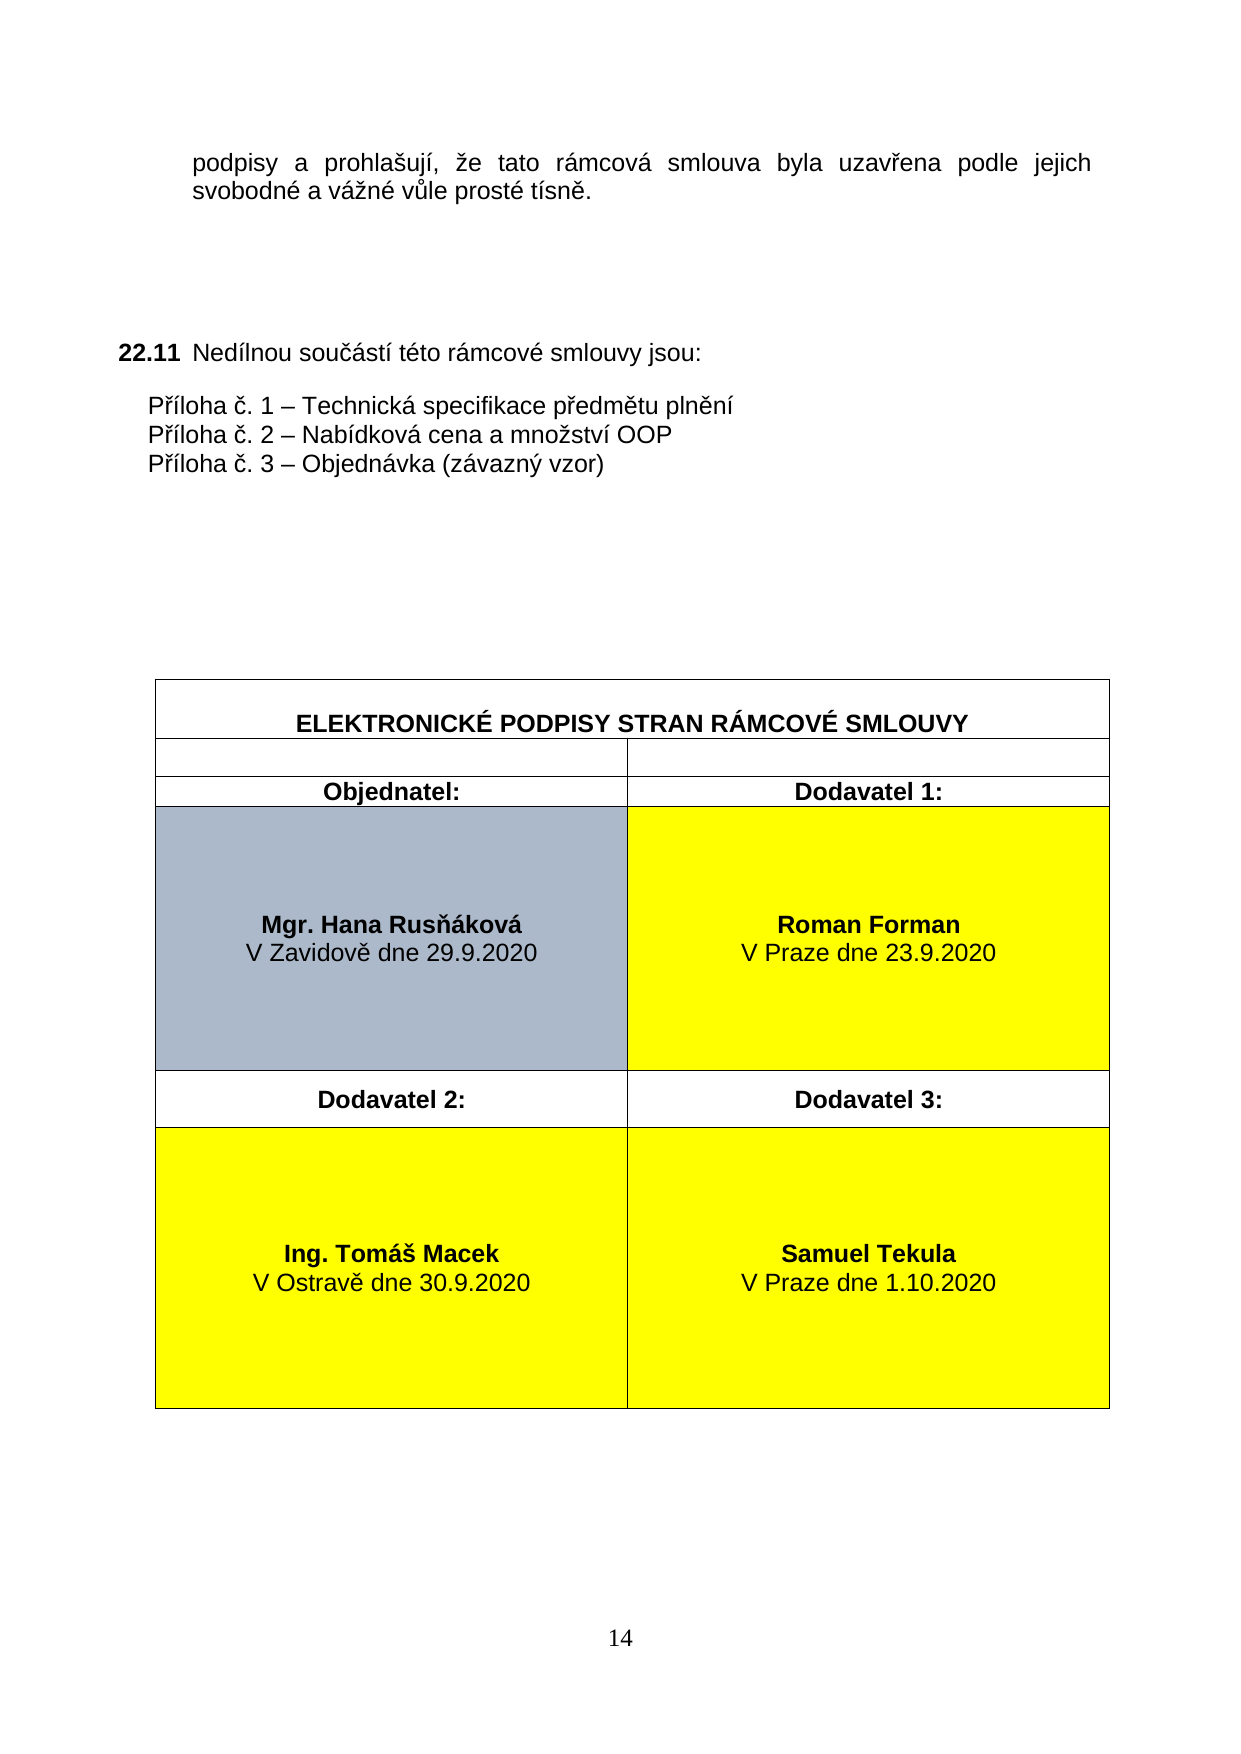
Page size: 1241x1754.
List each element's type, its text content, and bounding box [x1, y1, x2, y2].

list Nedílnou součástí této rámcové smlouvy jsou: [118, 338, 1093, 366]
table_cell Dodavatel 1: [628, 777, 1109, 806]
table_cell Objednatel: [156, 777, 627, 806]
table_cell Samuel Tekula V Praze dne 1.10.2020 [628, 1128, 1109, 1408]
table_cell Dodavatel 3: [628, 1071, 1109, 1127]
table_cell Mgr. Hana Rusňáková V Zavidově dne 29.9.2020 [156, 807, 627, 1070]
table_cell Ing. Tomáš Macek V Ostravě dne 30.9.2020 [156, 1128, 627, 1408]
text Příloha č. 3 – Objednávka (závazný vzor) [148, 449, 1093, 478]
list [118, 148, 1093, 205]
table_header ELEKTRONICKÉ PODPISY stran rámcové smLouvy [156, 680, 1109, 737]
table_cell Dodavatel 2: [156, 1071, 627, 1127]
table_cell [628, 739, 1109, 776]
table_cell Roman Forman V Praze dne 23.9.2020 [628, 807, 1109, 1070]
text Příloha č. 1 – Technická specifikace předmětu plnění [148, 391, 1093, 420]
text Příloha č. 2 – Nabídková cena a množství OOP [148, 420, 1093, 449]
table_cell [156, 739, 627, 776]
